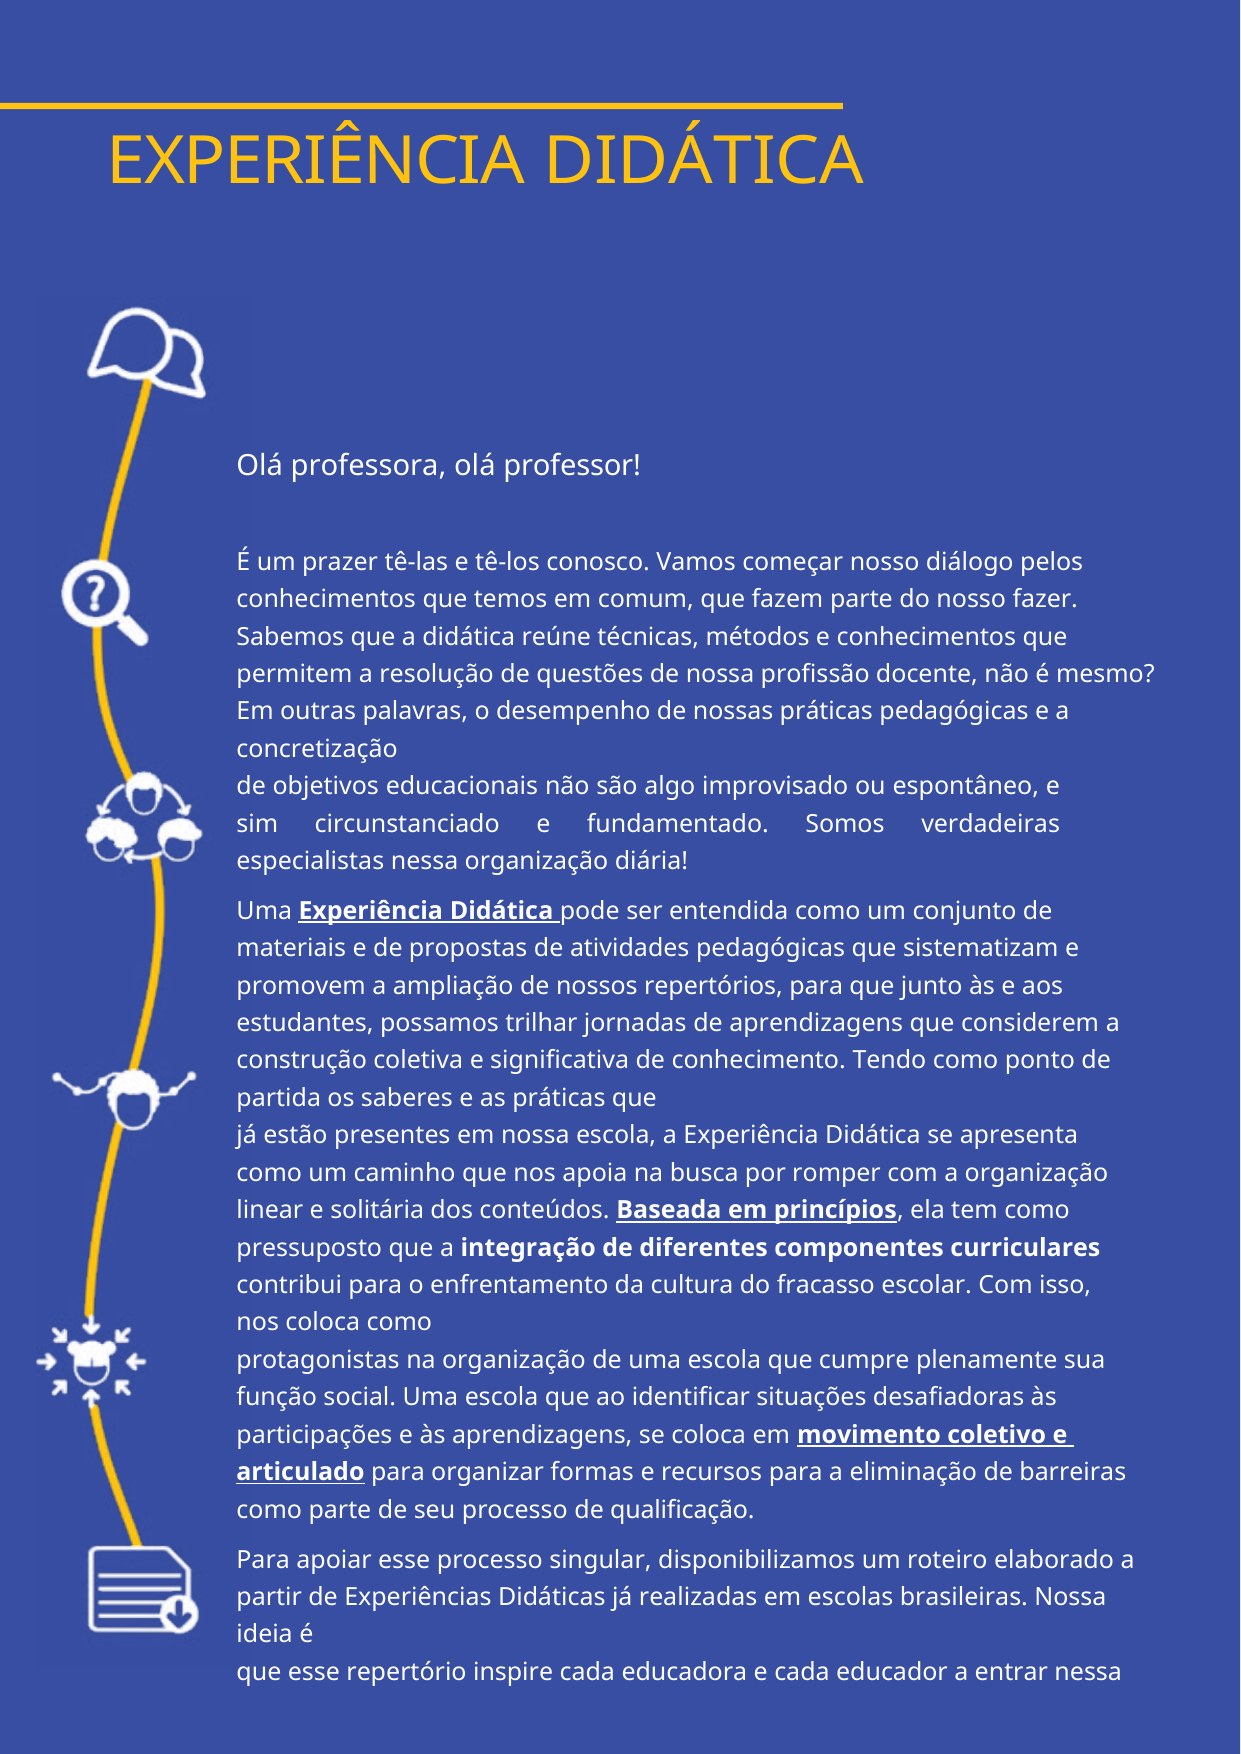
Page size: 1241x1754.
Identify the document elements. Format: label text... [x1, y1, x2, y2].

picture [35, 296, 252, 1669]
text Para apoiar esse processo singular, disponibilizamos um roteiro elaborado a partir de Experiências Didáticas já realizadas em escolas brasileiras. Nossa ideia é [252, 1541, 1158, 1650]
text Olá professora, olá professor! [252, 444, 1240, 484]
text protagonistas na organização de uma escola que cumpre plenamente sua função social. Uma escola que ao identificar situações desafiadoras às participações e às aprendizagens, se coloca em movimento coletivo e articulado para organizar formas e recursos para a eliminação de barreiras como parte de seu processo de qualificação. [252, 1342, 1150, 1525]
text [236, 1653, 1158, 1687]
title EXPERIÊNCIA DIDÁTICA [106, 112, 1240, 203]
text já estão presentes em nossa escola, a Experiência Didática se apresenta como um caminho que nos apoia na busca por romper com a organização linear e solitária dos conteúdos. Baseada em princípios, ela tem como pressuposto que a integração de diferentes componentes curriculares contribui para o enfrentamento da cultura do fracasso escolar. Com isso, nos coloca como [252, 1117, 1116, 1338]
text de objetivos educacionais não são algo improvisado ou espontâneo, e sim circunstanciado e fundamentado. Somos verdadeiras especialistas nessa organização diária! [252, 768, 1060, 877]
text É um prazer tê-las e tê-los conosco. Vamos começar nosso diálogo pelos conhecimentos que temos em comum, que fazem parte do nosso fazer. Sabemos que a didática reúne técnicas, métodos e conhecimentos que permitem a resolução de questões de nossa profissão docente, não é mesmo? Em outras palavras, o desempenho de nossas práticas pedagógicas e a concretização [252, 543, 1158, 764]
text Uma Experiência Didática pode ser entendida como um conjunto de materiais e de propostas de atividades pedagógicas que sistematizam e promovem a ampliação de nossos repertórios, para que junto às e aos estudantes, possamos trilhar jornadas de aprendizagens que considerem a construção coletiva e significativa de conhecimento. Tendo como ponto de partida os saberes e as práticas que [252, 893, 1158, 1114]
